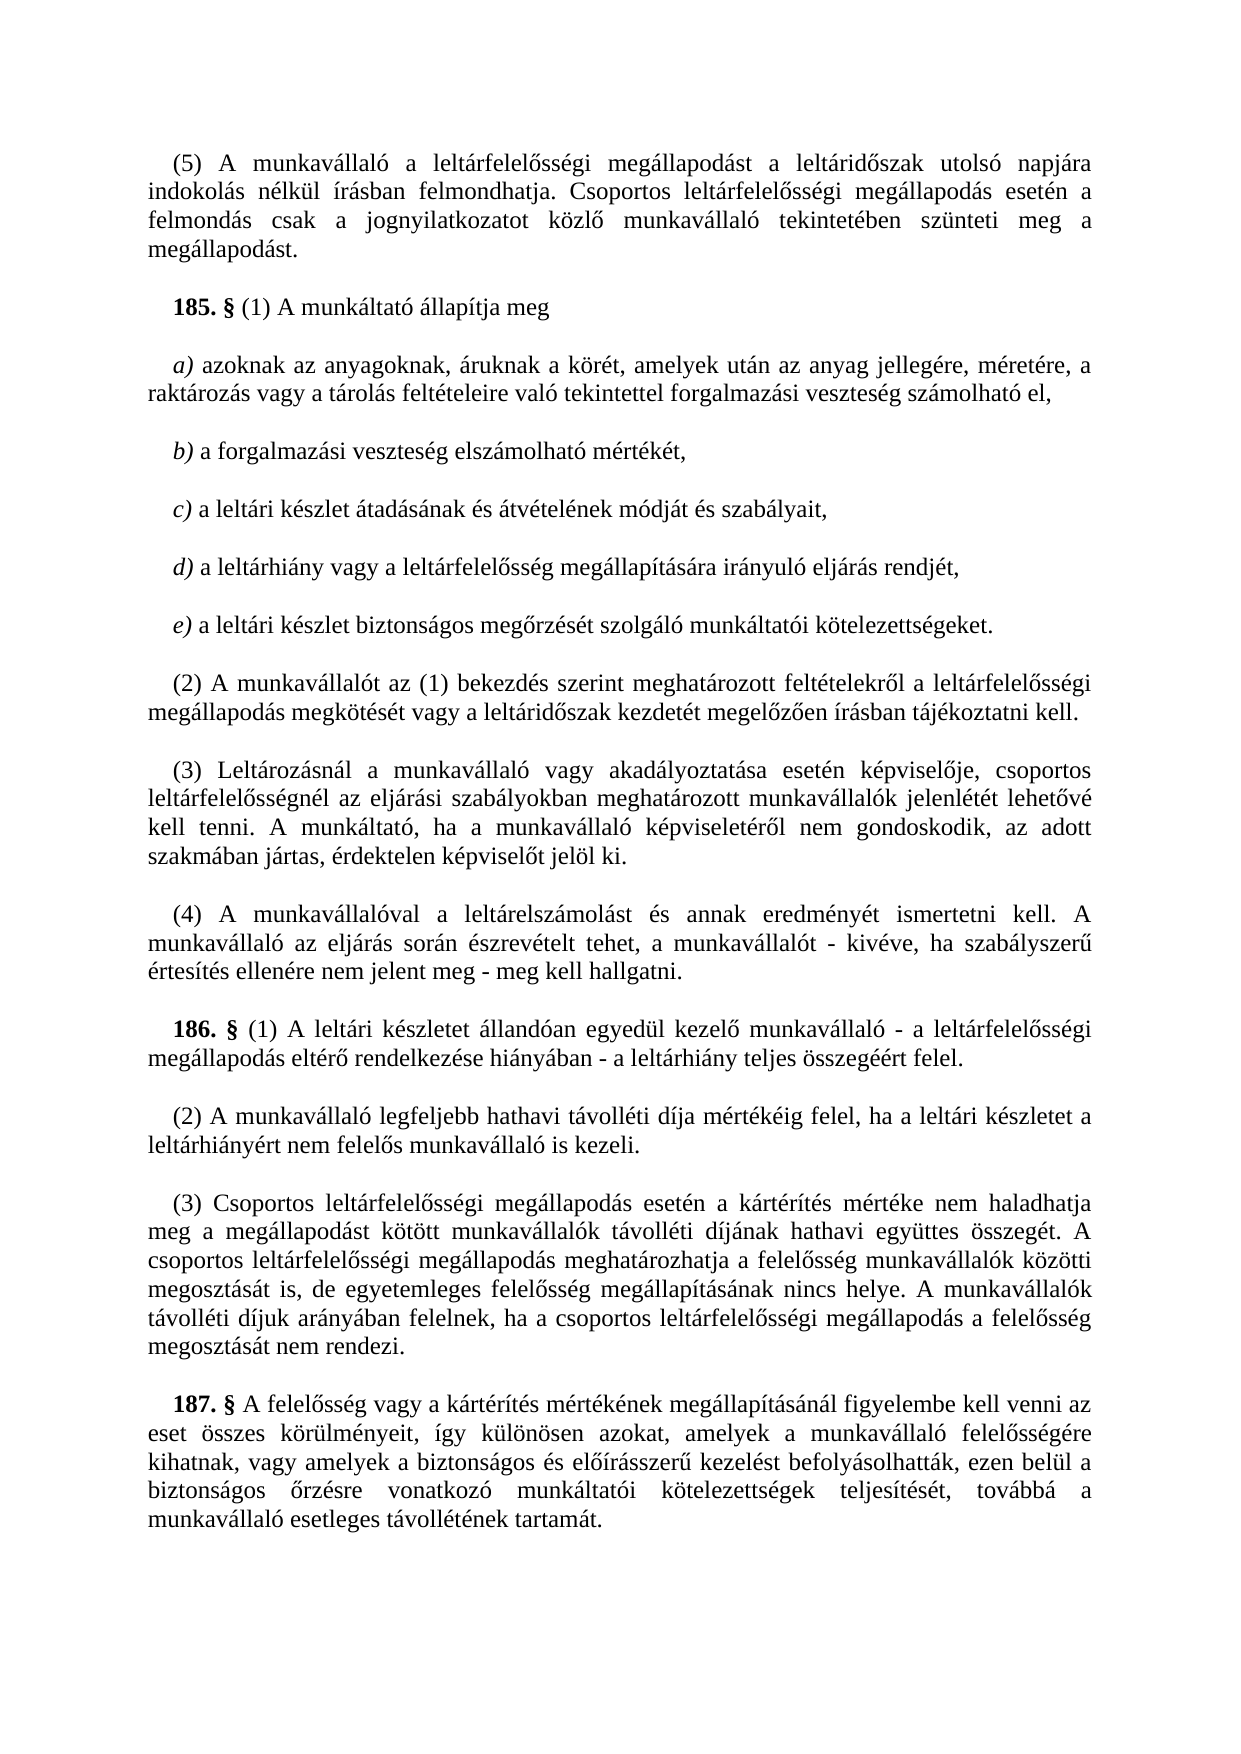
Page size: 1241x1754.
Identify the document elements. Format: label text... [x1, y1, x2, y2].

text (3) Leltározásnál a munkavállaló vagy akadályoztatása esetén képviselője, csoportos leltárfelelősségnél az eljárási szabályokban meghatározott munkavállalók jelenlétét lehetővé kell tenni. A munkáltató, ha a munkavállaló képviseletéről nem gondoskodik, az adott szakmában jártas, érdektelen képviselőt jelöl ki. [148, 755, 1093, 870]
text (3) Csoportos leltárfelelősségi megállapodás esetén a kártérítés mértéke nem haladhatja meg a megállapodást kötött munkavállalók távolléti díjának hathavi együttes összegét. A csoportos leltárfelelősségi megállapodás meghatározhatja a felelősség munkavállalók közötti megosztását is, de egyetemleges felelősség megállapításának nincs helye. A munkavállalók távolléti díjuk arányában felelnek, ha a csoportos leltárfelelősségi megállapodás a felelősség megosztását nem rendezi. [148, 1188, 1093, 1360]
text e) a leltári készlet biztonságos megőrzését szolgáló munkáltatói kötelezettségeket. [148, 610, 1093, 639]
text (4) A munkavállalóval a leltárelszámolást és annak eredményét ismertetni kell. A munkavállaló az eljárás során észrevételt tehet, a munkavállalót - kivéve, ha szabályszerű értesítés ellenére nem jelent meg - meg kell hallgatni. [148, 899, 1093, 985]
text (2) A munkavállalót az (1) bekezdés szerint meghatározott feltételekről a leltárfelelősségi megállapodás megkötését vagy a leltáridőszak kezdetét megelőzően írásban tájékoztatni kell. [148, 668, 1093, 726]
text 185. § (1) A munkáltató állapítja meg [148, 292, 1093, 321]
text 186. § (1) A leltári készletet állandóan egyedül kezelő munkavállaló - a leltárfelelősségi megállapodás eltérő rendelkezése hiányában - a leltárhiány teljes összegéért felel. [148, 1014, 1093, 1072]
text b) a forgalmazási veszteség elszámolható mértékét, [148, 436, 1093, 465]
text c) a leltári készlet átadásának és átvételének módját és szabályait, [148, 494, 1093, 523]
text 187. § A felelősség vagy a kártérítés mértékének megállapításánál figyelembe kell venni az eset összes körülményeit, így különösen azokat, amelyek a munkavállaló felelősségére kihatnak, vagy amelyek a biztonságos és előírásszerű kezelést befolyásolhatták, ezen belül a biztonságos őrzésre vonatkozó munkáltatói kötelezettségek teljesítését, továbbá a munkavállaló esetleges távollétének tartamát. [148, 1389, 1093, 1533]
text a) azoknak az anyagoknak, áruknak a körét, amelyek után az anyag jellegére, méretére, a raktározás vagy a tárolás feltételeire való tekintettel forgalmazási veszteség számolható el, [148, 350, 1093, 407]
text (2) A munkavállaló legfeljebb hathavi távolléti díja mértékéig felel, ha a leltári készletet a leltárhiányért nem felelős munkavállaló is kezeli. [148, 1101, 1093, 1158]
text (5) A munkavállaló a leltárfelelősségi megállapodást a leltáridőszak utolsó napjára indokolás nélkül írásban felmondhatja. Csoportos leltárfelelősségi megállapodás esetén a felmondás csak a jognyilatkozatot közlő munkavállaló tekintetében szünteti meg a megállapodást. [148, 148, 1093, 263]
text d) a leltárhiány vagy a leltárfelelősség megállapítására irányuló eljárás rendjét, [148, 552, 1093, 581]
